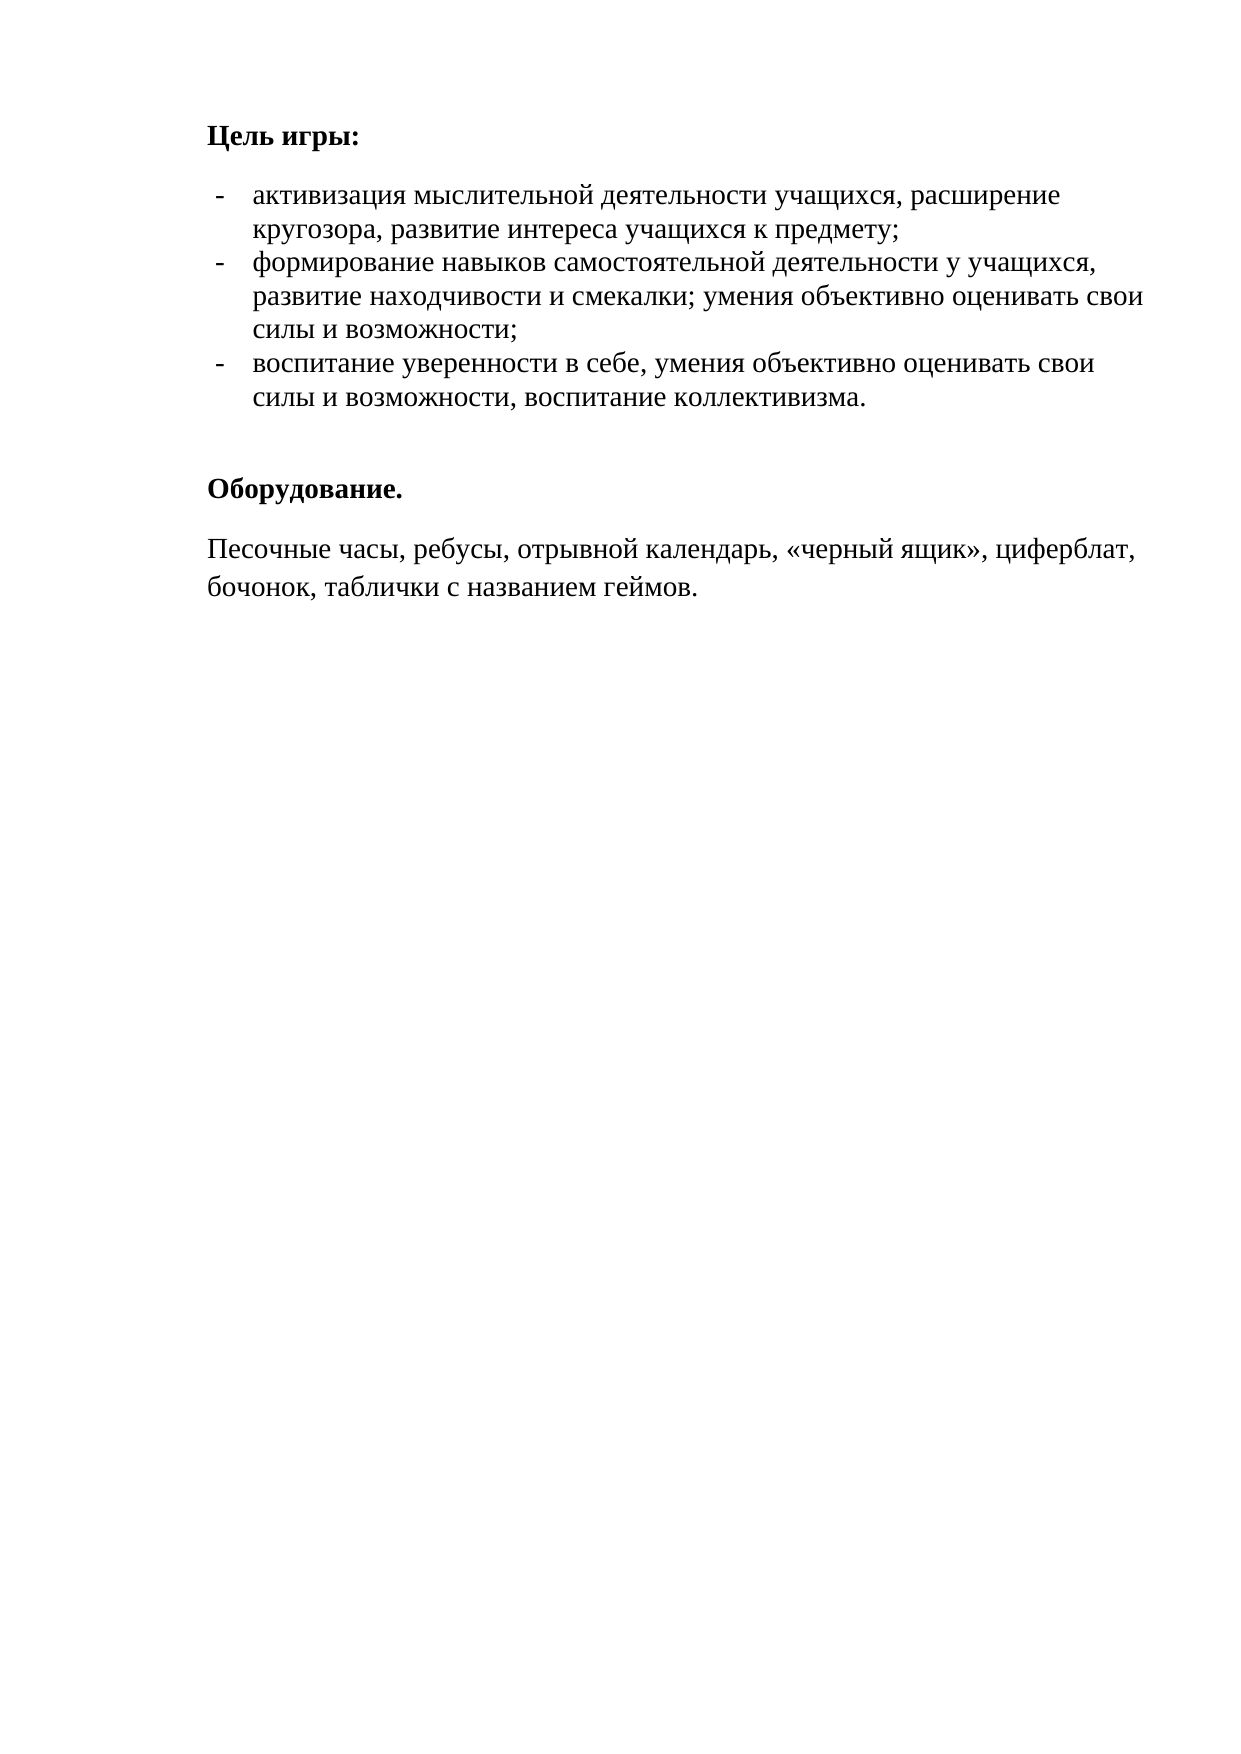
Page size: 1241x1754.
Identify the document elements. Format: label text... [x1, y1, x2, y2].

text Цель игры: [207, 118, 1152, 152]
list формирование навыков самостоятельной деятельности у учащихся, развитие находчивости и смекалки; умения объективно оценивать свои силы и возможности; [215, 244, 1152, 345]
text Оборудование. [207, 472, 1152, 505]
list воспитание уверенности в себе, умения объективно оценивать свои силы и возможности, воспитание коллективизма. [215, 345, 1152, 412]
list активизация мыслительной деятельности учащихся, расширение кругозора, развитие интереса учащихся к предмету; [215, 177, 1152, 244]
text Песочные часы, ребусы, отрывной календарь, «черный ящик», циферблат, бочонок, таблички с названием геймов. [207, 531, 1152, 603]
